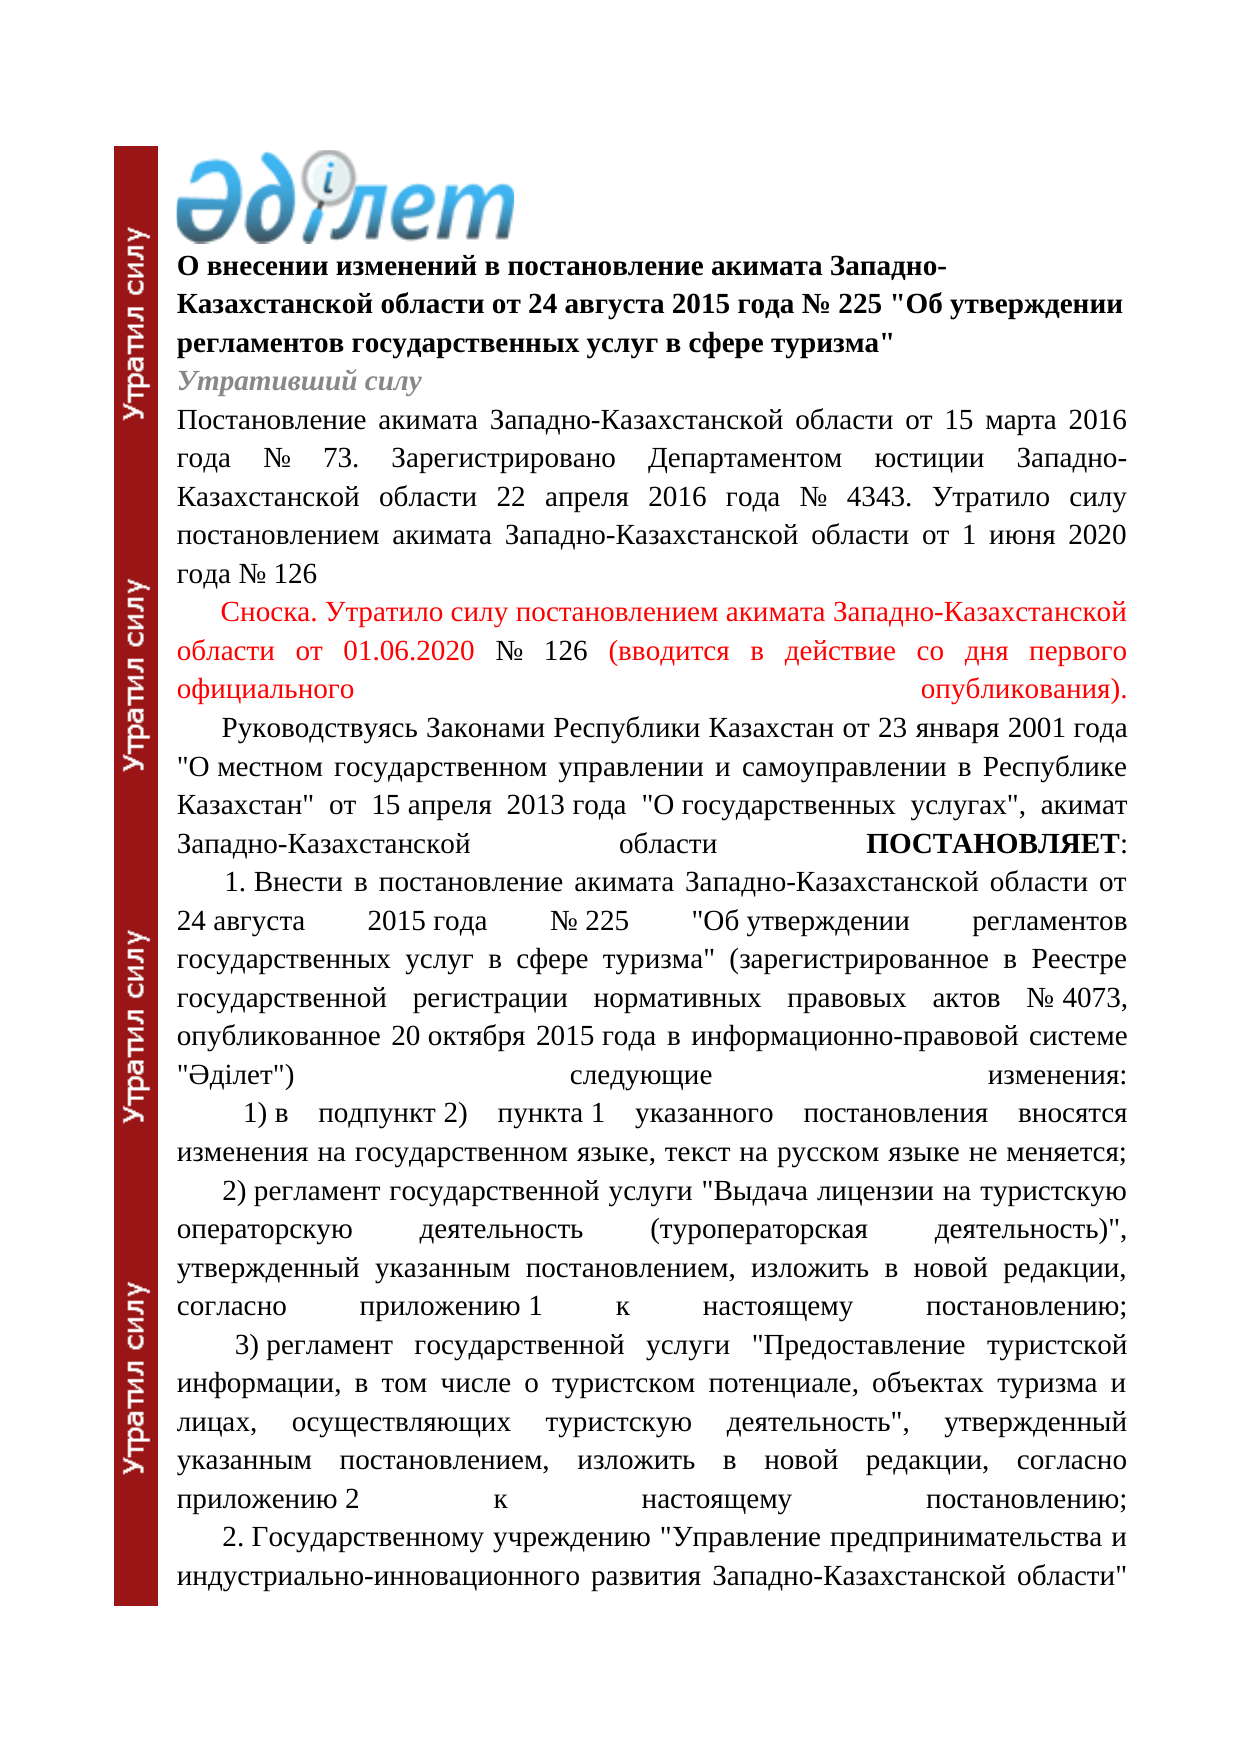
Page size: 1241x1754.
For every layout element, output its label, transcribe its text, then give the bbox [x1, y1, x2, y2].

picture [114, 146, 158, 248]
text Постановление акимата Западно-Казахстанской области от 15 марта 2016 года № 73. Зарегистрировано Департаментом юстиции Западно-Казахстанской области 22 апреля 2016 года № 4343. Утратило силу постановлением акимата Западно-Казахстанской области от 1 июня 2020 года № 126 [112, 402, 1128, 589]
picture [114, 358, 158, 363]
picture [114, 1592, 158, 1606]
picture [114, 589, 158, 594]
picture [114, 397, 158, 402]
picture [176, 150, 515, 244]
text О внесении изменений в постановление акимата Западно-Казахстанской области от 24 августа 2015 года № 225 "Об утверждении регламентов государственных услуг в сфере туризма" [112, 248, 1128, 358]
text Утративший силу [112, 363, 1128, 397]
